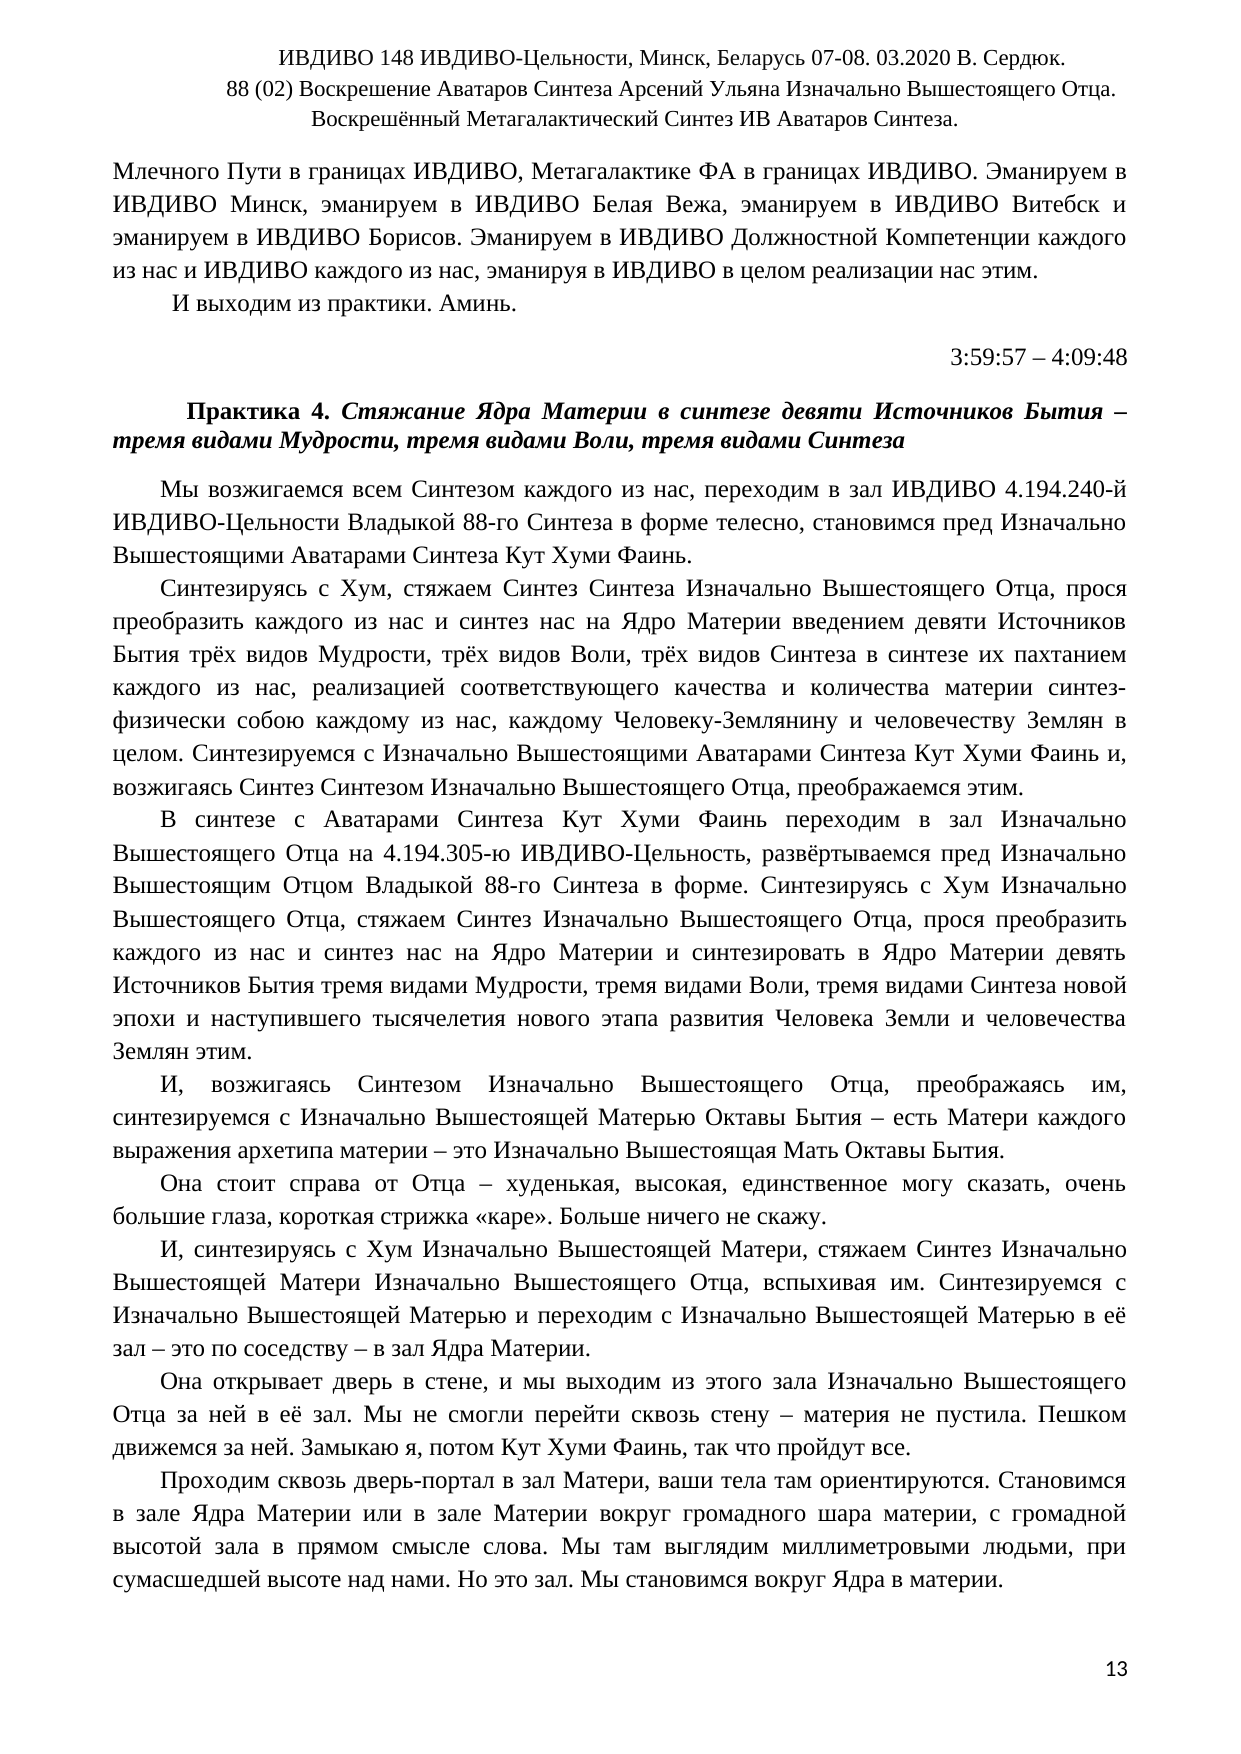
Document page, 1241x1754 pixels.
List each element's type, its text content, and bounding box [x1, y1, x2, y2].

text 3:59:57 – 4:09:48 [112, 342, 1128, 371]
text И выходим из практики. Аминь. [112, 288, 1128, 317]
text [112, 156, 1128, 284]
text Мы возжигаемся всем Синтезом каждого из нас, переходим в зал ИВДИВО 4.194.240-й ИВДИВО-Цельности Владыкой 88-го Синтеза в форме телесно, становимся пред Изначально Вышестоящими Аватарами Синтеза Кут Хуми Фаинь. [112, 474, 1128, 569]
text Проходим сквозь дверь-портал в зал Матери, ваши тела там ориентируются. Становимся в зале Ядра Материи или в зале Материи вокруг громадного шара материи, с громадной высотой зала в прямом смысле слова. Мы там выглядим миллиметровыми людьми, при сумасшедшей высоте над нами. Но это зал. Мы становимся вокруг Ядра в материи. [112, 1465, 1128, 1593]
text Синтезируясь с Хум, стяжаем Синтез Синтеза Изначально Вышестоящего Отца, прося преобразить каждого из нас и синтез нас на Ядро Материи введением девяти Источников Бытия трёх видов Мудрости, трёх видов Воли, трёх видов Синтеза в синтезе их пахтанием каждого из нас, реализацией соответствующего качества и количества материи синтез-физически собою каждому из нас, каждому Человеку-Землянину и человечеству Землян в целом. Синтезируемся с Изначально Вышестоящими Аватарами Синтеза Кут Хуми Фаинь и, возжигаясь Синтез Синтезом Изначально Вышестоящего Отца, преображаемся этим. [112, 573, 1128, 800]
text Она стоит справа от Отца – худенькая, высокая, единственное могу сказать, очень большие глаза, короткая стрижка «каре». Больше ничего не скажу. [112, 1168, 1128, 1229]
text В синтезе с Аватарами Синтеза Кут Хуми Фаинь переходим в зал Изначально Вышестоящего Отца на 4.194.305-ю ИВДИВО-Цельность, развёртываемся пред Изначально Вышестоящим Отцом Владыкой 88-го Синтеза в форме. Синтезируясь с Хум Изначально Вышестоящего Отца, стяжаем Синтез Изначально Вышестоящего Отца, прося преобразить каждого из нас и синтез нас на Ядро Материи и синтезировать в Ядро Материи девять Источников Бытия тремя видами Мудрости, тремя видами Воли, тремя видами Синтеза новой эпохи и наступившего тысячелетия нового этапа развития Человека Земли и человечества Землян этим. [112, 804, 1128, 1064]
text И, возжигаясь Синтезом Изначально Вышестоящего Отца, преображаясь им, синтезируемся с Изначально Вышестоящей Матерью Октавы Бытия – есть Матери каждого выражения архетипа материи – это Изначально Вышестоящая Мать Октавы Бытия. [112, 1069, 1128, 1163]
text Она открывает дверь в стене, и мы выходим из этого зала Изначально Вышестоящего Отца за ней в её зал. Мы не смогли перейти сквозь стену – материя не пустила. Пешком движемся за ней. Замыкаю я, потом Кут Хуми Фаинь, так что пройдут все. [112, 1366, 1128, 1461]
text И, синтезируясь с Хум Изначально Вышестоящей Матери, стяжаем Синтез Изначально Вышестоящей Матери Изначально Вышестоящего Отца, вспыхивая им. Синтезируемся с Изначально Вышестоящей Матерью и переходим с Изначально Вышестоящей Матерью в её зал – это по соседству – в зал Ядра Материи. [112, 1234, 1128, 1362]
text Практика 4. Стяжание Ядра Материи в синтезе девяти Источников Бытия – тремя видами Мудрости, тремя видами Воли, тремя видами Синтеза [112, 396, 1128, 453]
